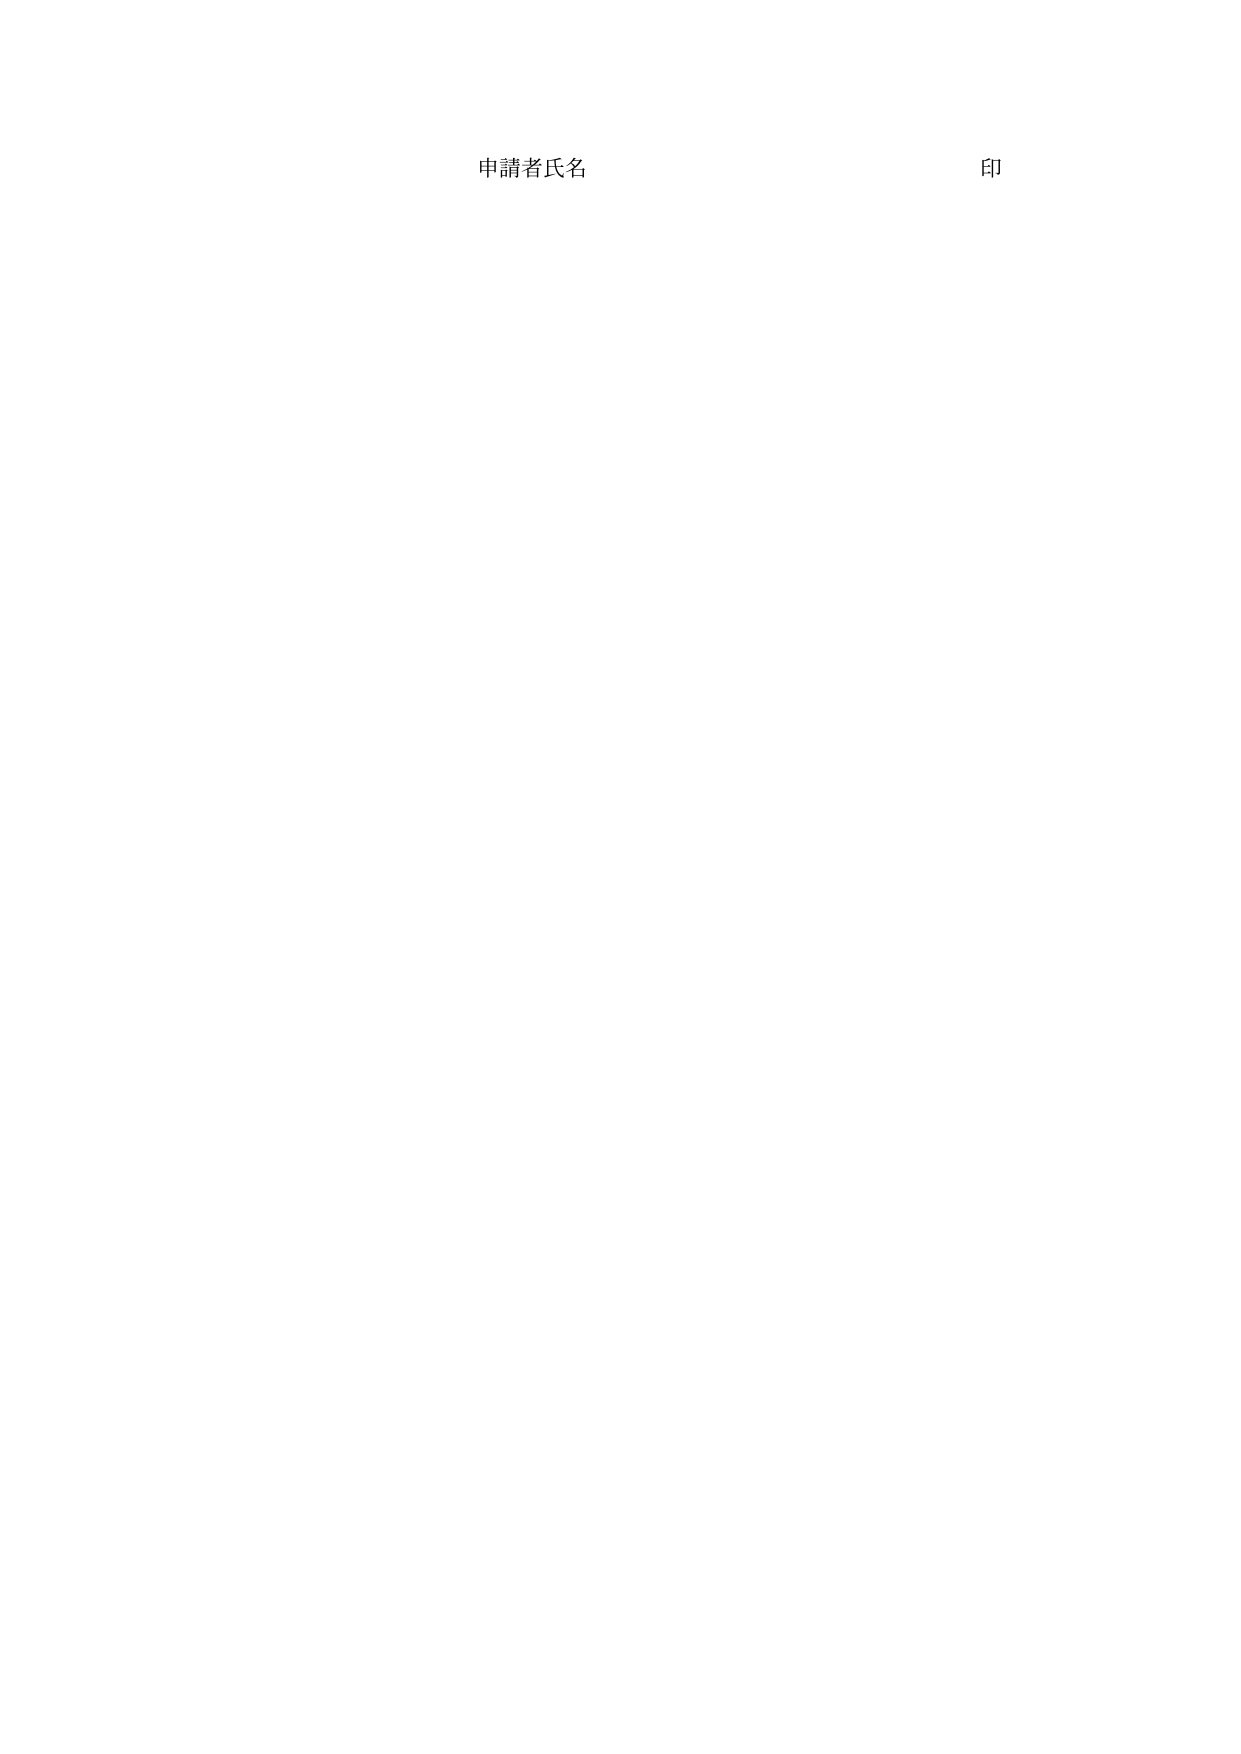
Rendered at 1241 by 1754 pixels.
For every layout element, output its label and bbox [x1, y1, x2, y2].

table_header [139, 142, 1101, 192]
